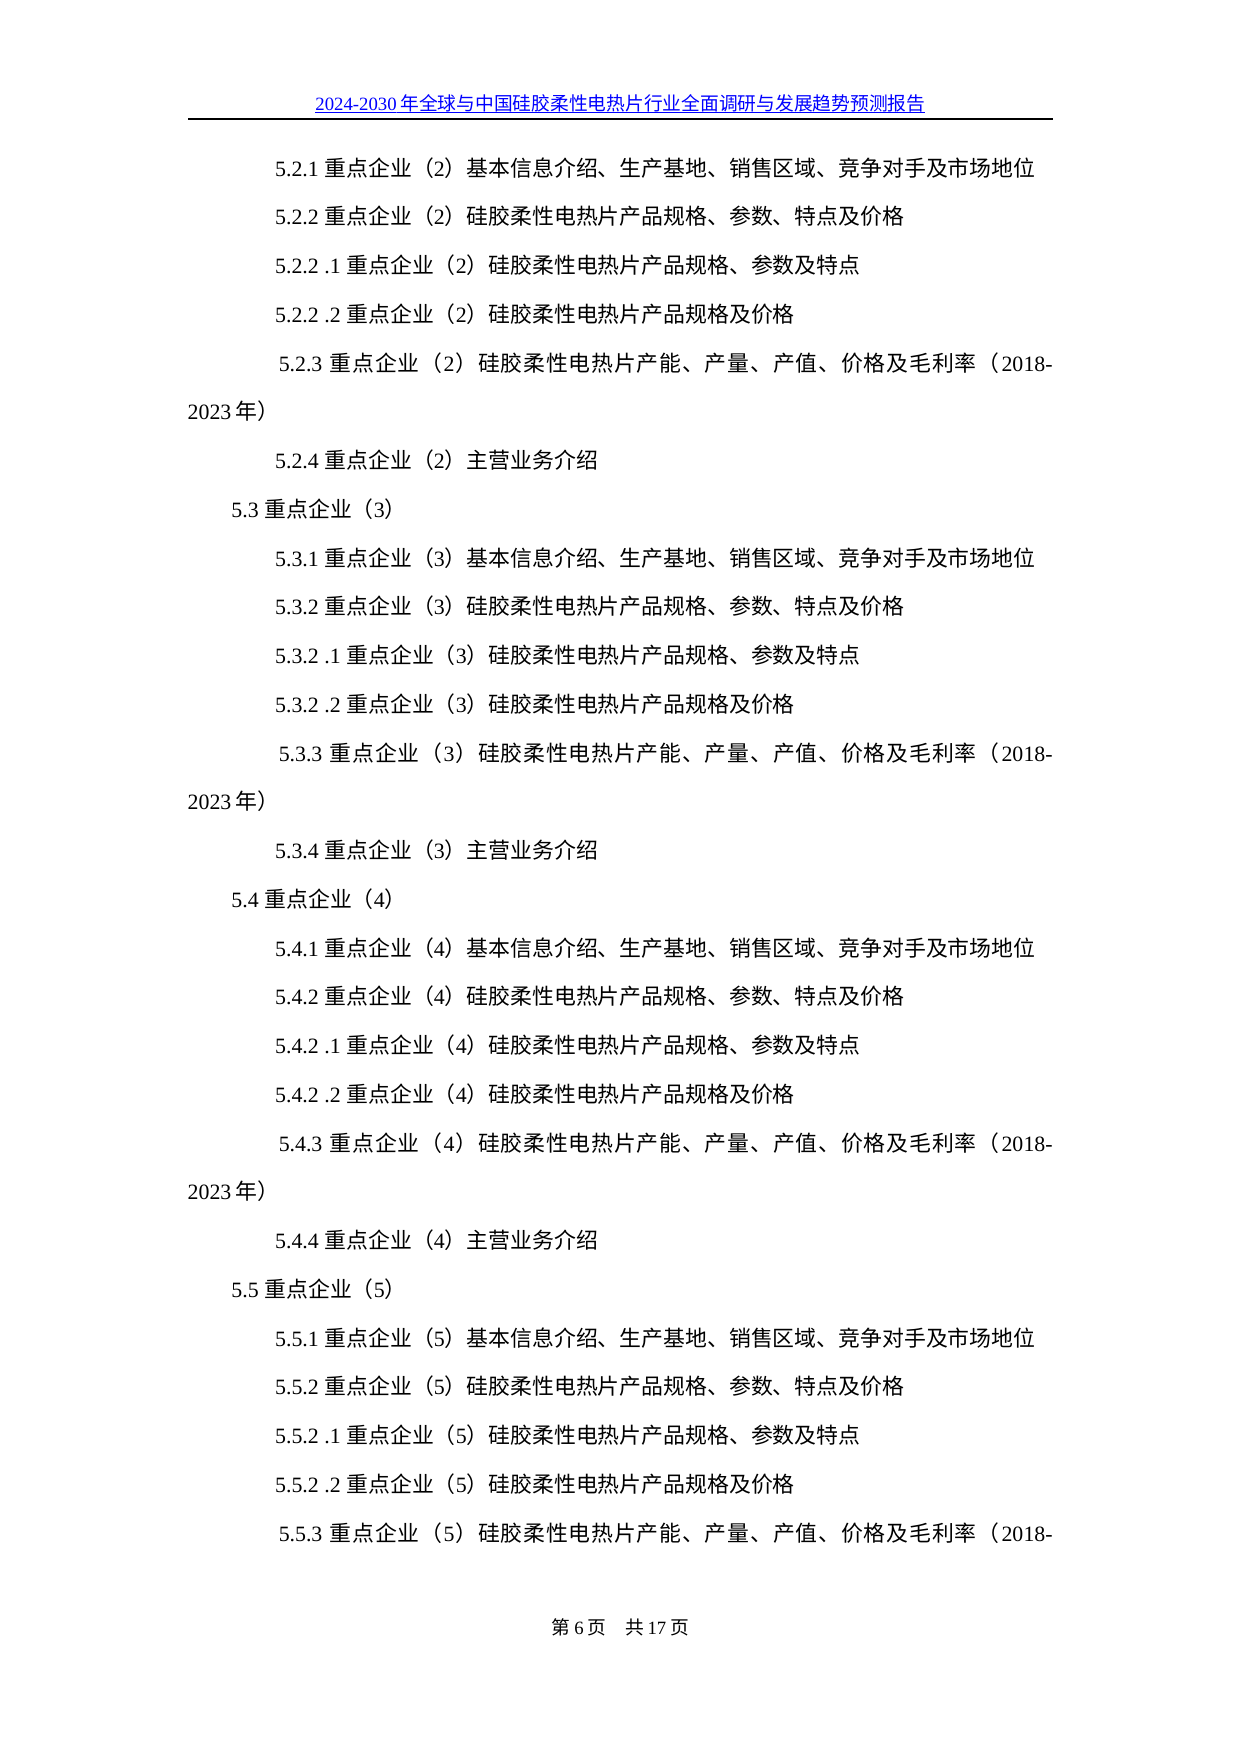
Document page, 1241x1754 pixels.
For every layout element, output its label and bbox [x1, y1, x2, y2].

text [187, 150, 1053, 1548]
